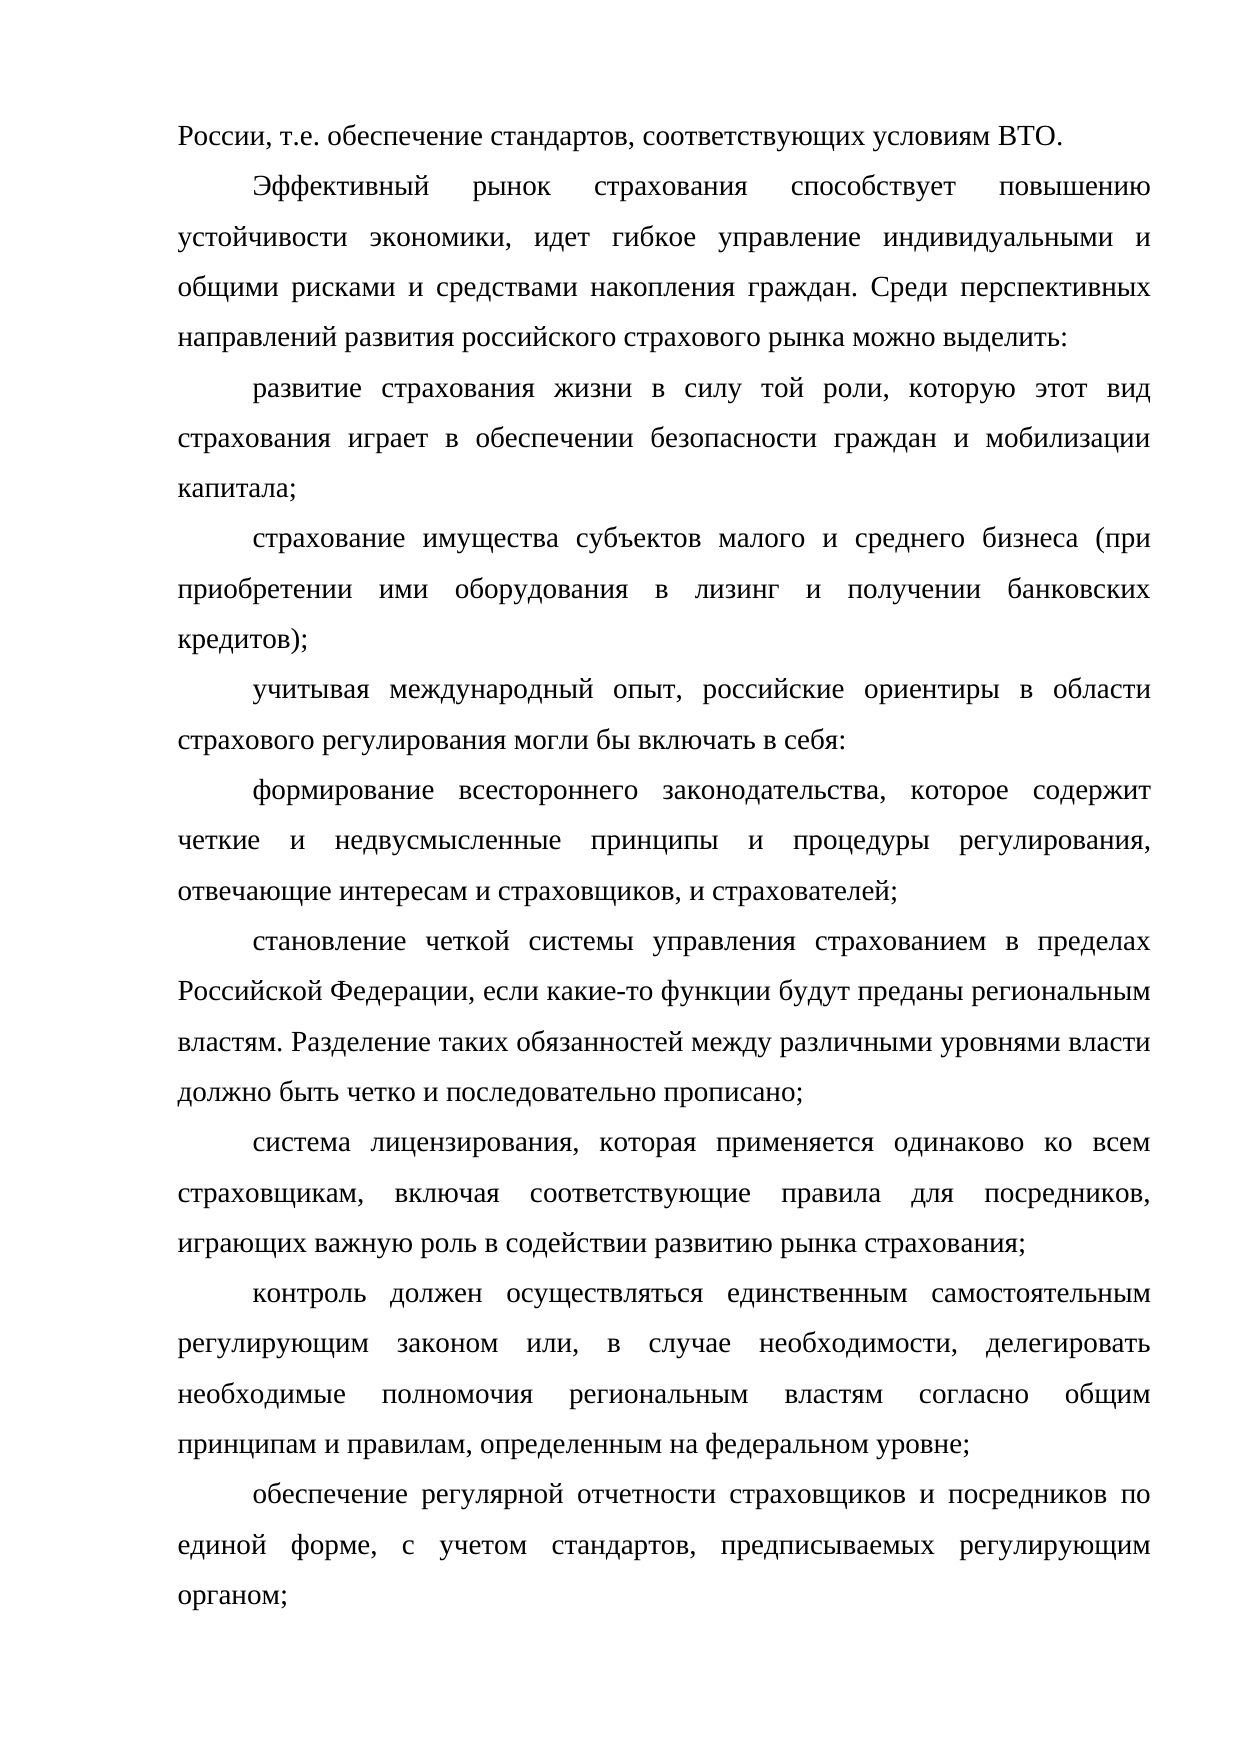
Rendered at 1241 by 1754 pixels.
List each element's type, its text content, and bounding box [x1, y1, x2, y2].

text становление четкой системы управления страхованием в пределах Российской Федерации, если какие-то функции будут преданы региональным властям. Разделение таких обязанностей между различными уровнями власти должно быть четко и последовательно прописано; [177, 923, 1152, 1108]
text развитие страхования жизни в силу той роли, которую этот вид страхования играет в обеспечении безопасности граждан и мобилизации капитала; [177, 370, 1152, 504]
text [177, 118, 1152, 152]
text страхование имущества субъектов малого и среднего бизнеса (при приобретении ими оборудования в лизинг и получении банковских кредитов); [177, 521, 1152, 655]
text учитывая международный опыт, российские ориентиры в области страхового регулирования могли бы включать в себя: [177, 672, 1152, 755]
text обеспечение регулярной отчетности страховщиков и посредников по единой форме, с учетом стандартов, предписываемых регулирующим органом; [177, 1477, 1152, 1611]
text формирование всестороннего законодательства, которое содержит четкие и недвусмысленные принципы и процедуры регулирования, отвечающие интересам и страховщиков, и страхователей; [177, 772, 1152, 906]
text система лицензирования, которая применяется одинаково ко всем страховщикам, включая соответствующие правила для посредников, играющих важную роль в содействии развитию рынка страхования; [177, 1124, 1152, 1258]
text контроль должен осуществляться единственным самостоятельным регулирующим законом или, в случае необходимости, делегировать необходимые полномочия региональным властям согласно общим принципам и правилам, определенным на федеральном уровне; [177, 1275, 1152, 1460]
text Эффективный рынок страхования способствует повышению устойчивости экономики, идет гибкое управление индивидуальными и общими рисками и средствами накопления граждан. Среди перспективных направлений развития российского страхового рынка можно выделить: [177, 168, 1152, 353]
